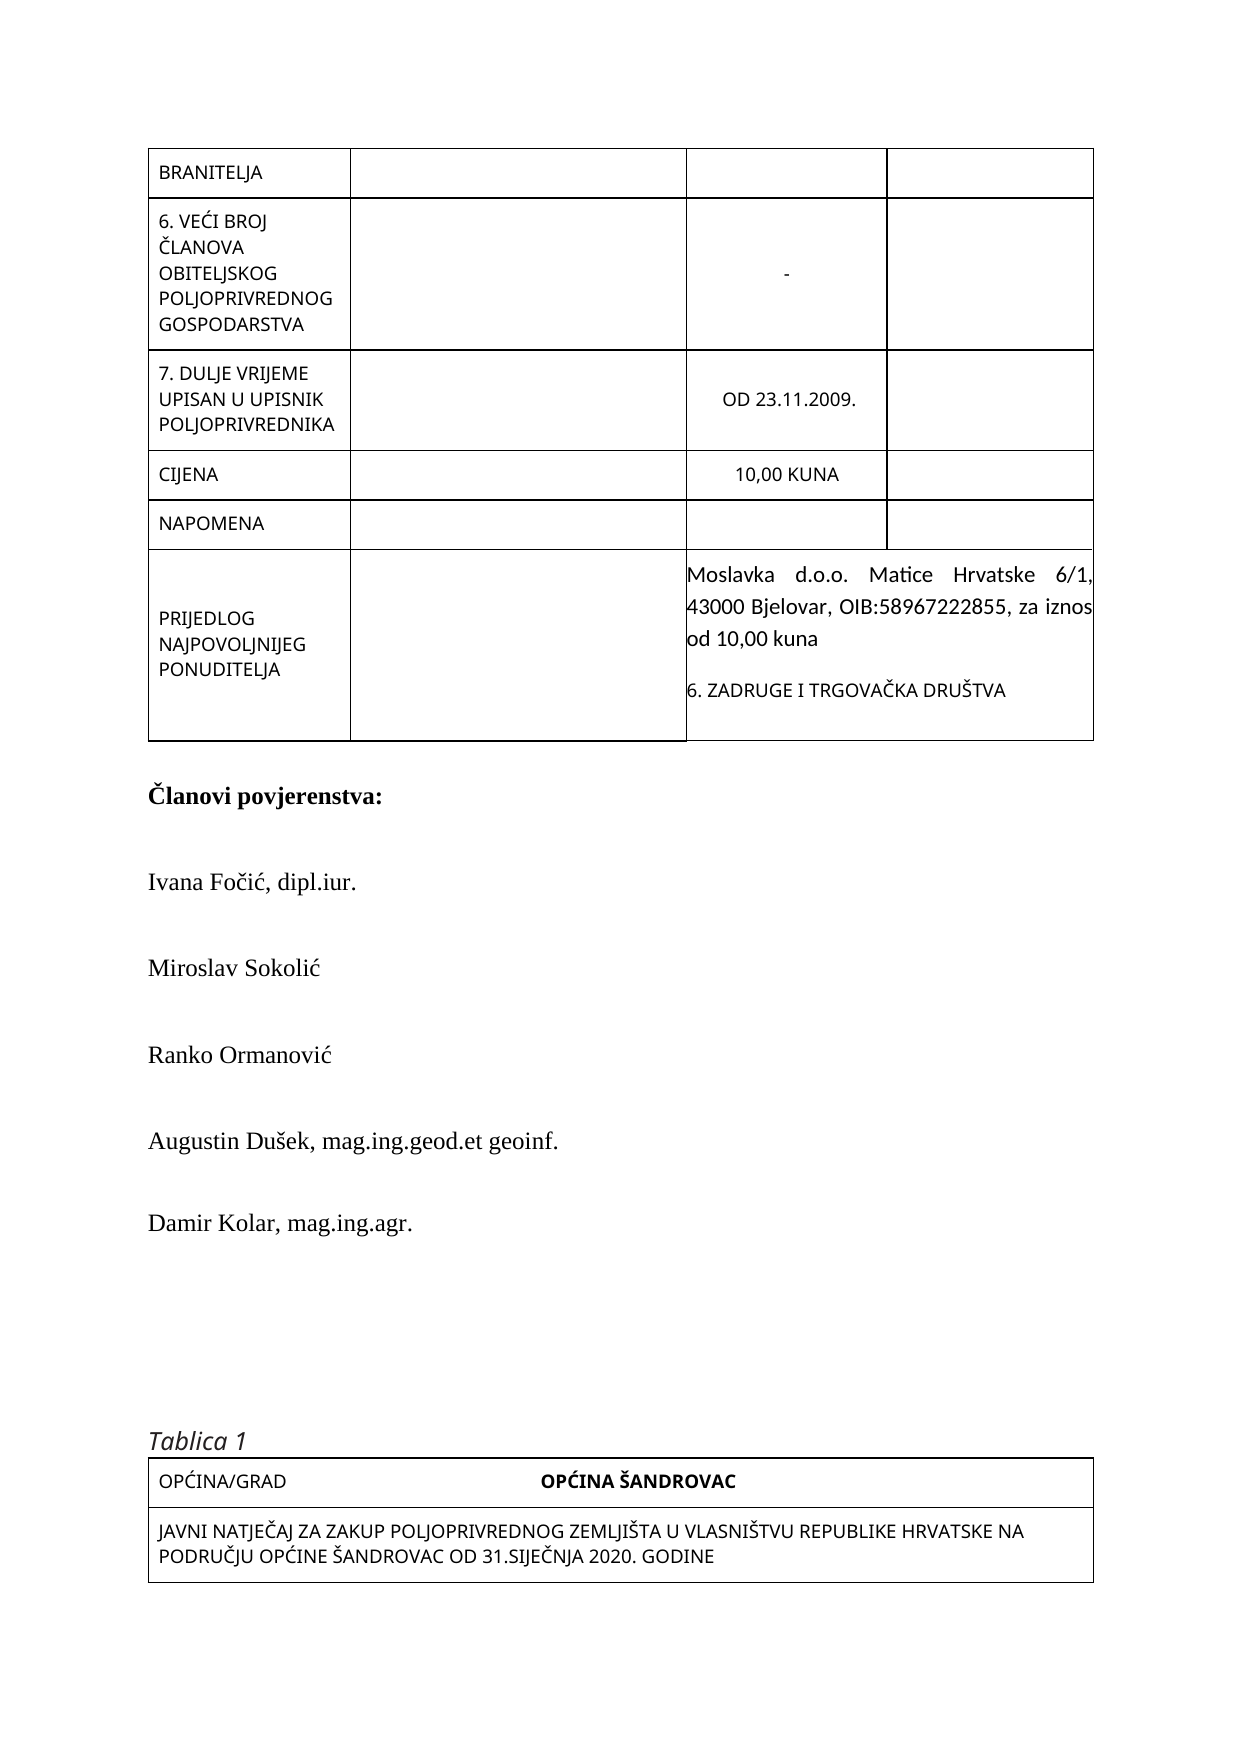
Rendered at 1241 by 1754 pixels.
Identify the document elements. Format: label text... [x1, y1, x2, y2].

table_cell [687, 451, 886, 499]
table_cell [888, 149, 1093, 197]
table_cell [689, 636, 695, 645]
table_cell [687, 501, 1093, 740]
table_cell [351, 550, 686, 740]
text Augustin Dušek, mag.ing.geod.et geoinf. [148, 1126, 1093, 1155]
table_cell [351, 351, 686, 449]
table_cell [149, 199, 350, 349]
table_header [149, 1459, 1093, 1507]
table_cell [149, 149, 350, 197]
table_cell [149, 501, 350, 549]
text Članovi povjerenstva: [148, 781, 1093, 810]
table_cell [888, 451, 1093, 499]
text Ivana Fočić, dipl.iur. [148, 867, 1093, 896]
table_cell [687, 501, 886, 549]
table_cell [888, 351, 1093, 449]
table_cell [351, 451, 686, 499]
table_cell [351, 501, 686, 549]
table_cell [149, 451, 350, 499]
text Ranko Ormanović [148, 1040, 1093, 1068]
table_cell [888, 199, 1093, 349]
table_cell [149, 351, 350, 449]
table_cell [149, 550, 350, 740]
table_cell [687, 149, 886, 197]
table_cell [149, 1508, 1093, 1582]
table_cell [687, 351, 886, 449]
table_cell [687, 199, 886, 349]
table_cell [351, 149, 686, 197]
text Tablica 1 [148, 1423, 1093, 1457]
text Miroslav Sokolić [148, 953, 1093, 982]
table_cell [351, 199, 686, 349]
text Damir Kolar, mag.ing.agr. [148, 1208, 1093, 1236]
